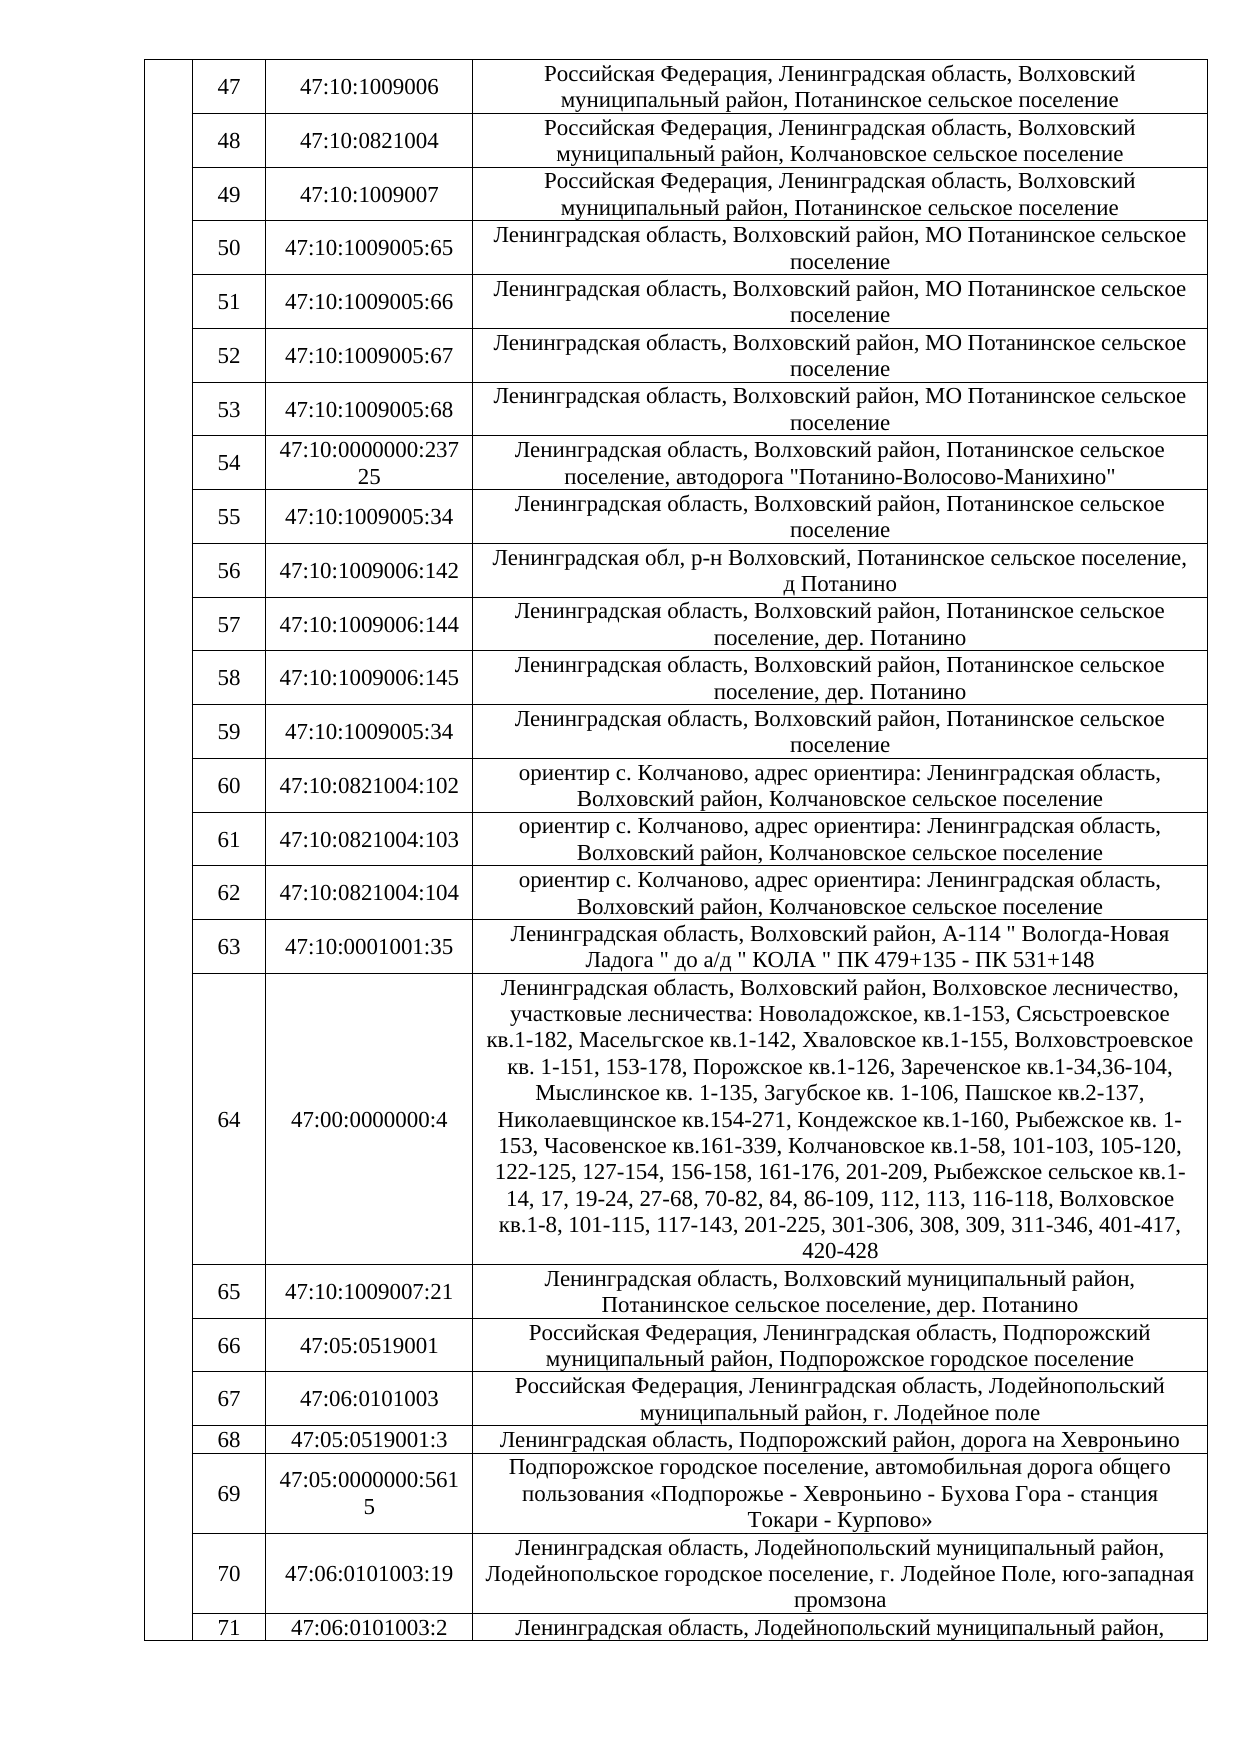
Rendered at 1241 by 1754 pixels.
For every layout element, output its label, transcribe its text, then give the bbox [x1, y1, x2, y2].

table_cell Ленинградская область, Волховский район, МО Потанинское сельское поселение [473, 221, 1207, 274]
table_cell ориентир с. Колчаново, адрес ориентира: Ленинградская область, Волховский район, Колчановское сельское поселение [473, 759, 1207, 812]
table_cell Ленинградская область, Волховский район, Потанинское сельское поселение, автодорога "Потанино-Волосово-Манихино" [473, 436, 1207, 489]
table_cell 68 [193, 1426, 265, 1452]
table_cell 49 [193, 168, 265, 220]
table_cell 47:10:1009006:145 [266, 651, 472, 704]
table_cell Ленинградская область, Волховский район, Потанинское сельское поселение, дер. Потанино [473, 651, 1207, 704]
table_cell Ленинградская область, Волховский район, МО Потанинское сельское поселение [473, 329, 1207, 382]
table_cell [473, 168, 1207, 220]
table_cell Российская Федерация, Ленинградская область, Лодейнопольский муниципальный район, г. Лодейное поле [473, 1372, 1207, 1425]
table_cell 47:10:1009005:65 [266, 221, 472, 274]
table_cell Подпорожское городское поселение, автомобильная дорога общего пользования «Подпорожье - Хевроньино - Бухова Гора - станция Токари - Курпово» [473, 1454, 1207, 1532]
table_cell Ленинградская область, Волховский район, МО Потанинское сельское поселение [473, 383, 1207, 435]
table_cell 51 [193, 275, 265, 328]
table_cell Российская Федерация, Ленинградская область, Подпорожский муниципальный район, Подпорожское городское поселение [473, 1319, 1207, 1371]
table_cell 47:10:1009005:66 [266, 275, 472, 328]
table_cell 58 [193, 651, 265, 704]
table_cell 57 [193, 598, 265, 650]
table_cell 47 [193, 60, 265, 113]
table_cell 47:10:1009005:34 [266, 490, 472, 543]
table_cell 47:06:0101003:2 [266, 1614, 472, 1640]
table_cell 47:00:0000000:4 [266, 974, 472, 1264]
table_cell 56 [193, 544, 265, 597]
table_cell 70 [193, 1534, 265, 1613]
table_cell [473, 60, 1207, 113]
table_cell Ленинградская область, Волховский район, Потанинское сельское поселение [473, 490, 1207, 543]
table_cell Ленинградская область, Лодейнопольский муниципальный район, Лодейнопольское городское поселение, г. Лодейное Поле, юго-западная промзона [473, 1534, 1207, 1613]
table_cell 47:10:0821004:102 [266, 759, 472, 812]
table_cell 62 [193, 866, 265, 919]
table_cell 53 [193, 383, 265, 435]
table_cell 47:06:0101003:19 [266, 1534, 472, 1613]
table_cell 47:10:0821004:103 [266, 813, 472, 865]
table_cell Российская Федерация, Ленинградская область, Волховский муниципальный район, Колчановское сельское поселение [473, 114, 1207, 167]
table_cell ориентир с. Колчаново, адрес ориентира: Ленинградская область, Волховский район, Колчановское сельское поселение [473, 866, 1207, 919]
table_cell 47:10:1009006:142 [266, 544, 472, 597]
table_cell 47:10:1009005:34 [266, 705, 472, 758]
table_cell 71 [193, 1614, 265, 1640]
table_cell Ленинградская область, Волховский муниципальный район, Потанинское сельское поселение, дер. Потанино [473, 1265, 1207, 1317]
table_cell 61 [193, 813, 265, 865]
table_cell 55 [193, 490, 265, 543]
table_cell 69 [193, 1454, 265, 1532]
table_cell Ленинградская область, Волховский район, А-114 " Вологда-Новая Ладога " до а/д " КОЛА " ПК 479+135 - ПК 531+148 [473, 920, 1207, 973]
table_cell 47:10:1009006:144 [266, 598, 472, 650]
table_cell 47:10:1009005:67 [266, 329, 472, 382]
table_cell Ленинградская обл, р-н Волховский, Потанинское сельское поселение, д Потанино [473, 544, 1207, 597]
table_cell 47:10:1009005:68 [266, 383, 472, 435]
table_cell 47:05:0519001:3 [266, 1426, 472, 1452]
table_cell Ленинградская область, Волховский район, МО Потанинское сельское поселение [473, 275, 1207, 328]
table_cell 50 [193, 221, 265, 274]
table_cell 67 [193, 1372, 265, 1425]
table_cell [473, 1614, 1207, 1640]
table_cell 66 [193, 1319, 265, 1371]
table_cell Ленинградская область, Волховский район, Волховское лесничество, участковые лесничества: Новоладожское, кв.1-153, Сясьстроевское кв.1-182, Масельгское кв.1-142, Хваловское кв.1-155, Волховстроевское кв. 1-151, 153-178, Порожское кв.1-126, Зареченское кв.1-34,36-104, Мыслинское кв. 1-135, Загубское кв. 1-106, Пашское кв.2-137, Николаевщинское кв.154-271, Кондежское кв.1-160, Рыбежское кв. 1-153, Часовенское кв.161-339, Колчановское кв.1-58, 101-103, 105-120, 122-125, 127-154, 156-158, 161-176, 201-209, Рыбежское сельское кв.1-14, 17, 19-24, 27-68, 70-82, 84, 86-109, 112, 113, 116-118, Волховское кв.1-8, 101-115, 117-143, 201-225, 301-306, 308, 309, 311-346, 401-417, 420-428 [473, 974, 1207, 1264]
table_cell 47:05:0519001 [266, 1319, 472, 1371]
table_cell 54 [193, 436, 265, 489]
table_cell 63 [193, 920, 265, 973]
table_cell 47:10:0000000:23725 [266, 436, 472, 489]
table_cell 47:10:0001001:35 [266, 920, 472, 973]
table_cell 47:05:0000000:5615 [266, 1454, 472, 1532]
table_cell 65 [193, 1265, 265, 1317]
table_cell Ленинградская область, Волховский район, Потанинское сельское поселение [473, 705, 1207, 758]
table_cell 48 [193, 114, 265, 167]
table_cell 47:10:1009007:21 [266, 1265, 472, 1317]
table_cell ориентир с. Колчаново, адрес ориентира: Ленинградская область, Волховский район, Колчановское сельское поселение [473, 813, 1207, 865]
table_cell Ленинградская область, Подпорожский район, дорога на Хевроньино [473, 1426, 1207, 1452]
table_cell 52 [193, 329, 265, 382]
table_cell 47:10:1009007 [266, 168, 472, 220]
table_cell 47:10:0821004 [266, 114, 472, 167]
table_cell 47:10:0821004:104 [266, 866, 472, 919]
table_cell 47:10:1009006 [266, 60, 472, 113]
table_cell 64 [193, 974, 265, 1264]
table_cell 59 [193, 705, 265, 758]
table_cell Ленинградская область, Волховский район, Потанинское сельское поселение, дер. Потанино [473, 598, 1207, 650]
table_cell 47:06:0101003 [266, 1372, 472, 1425]
table_cell 60 [193, 759, 265, 812]
